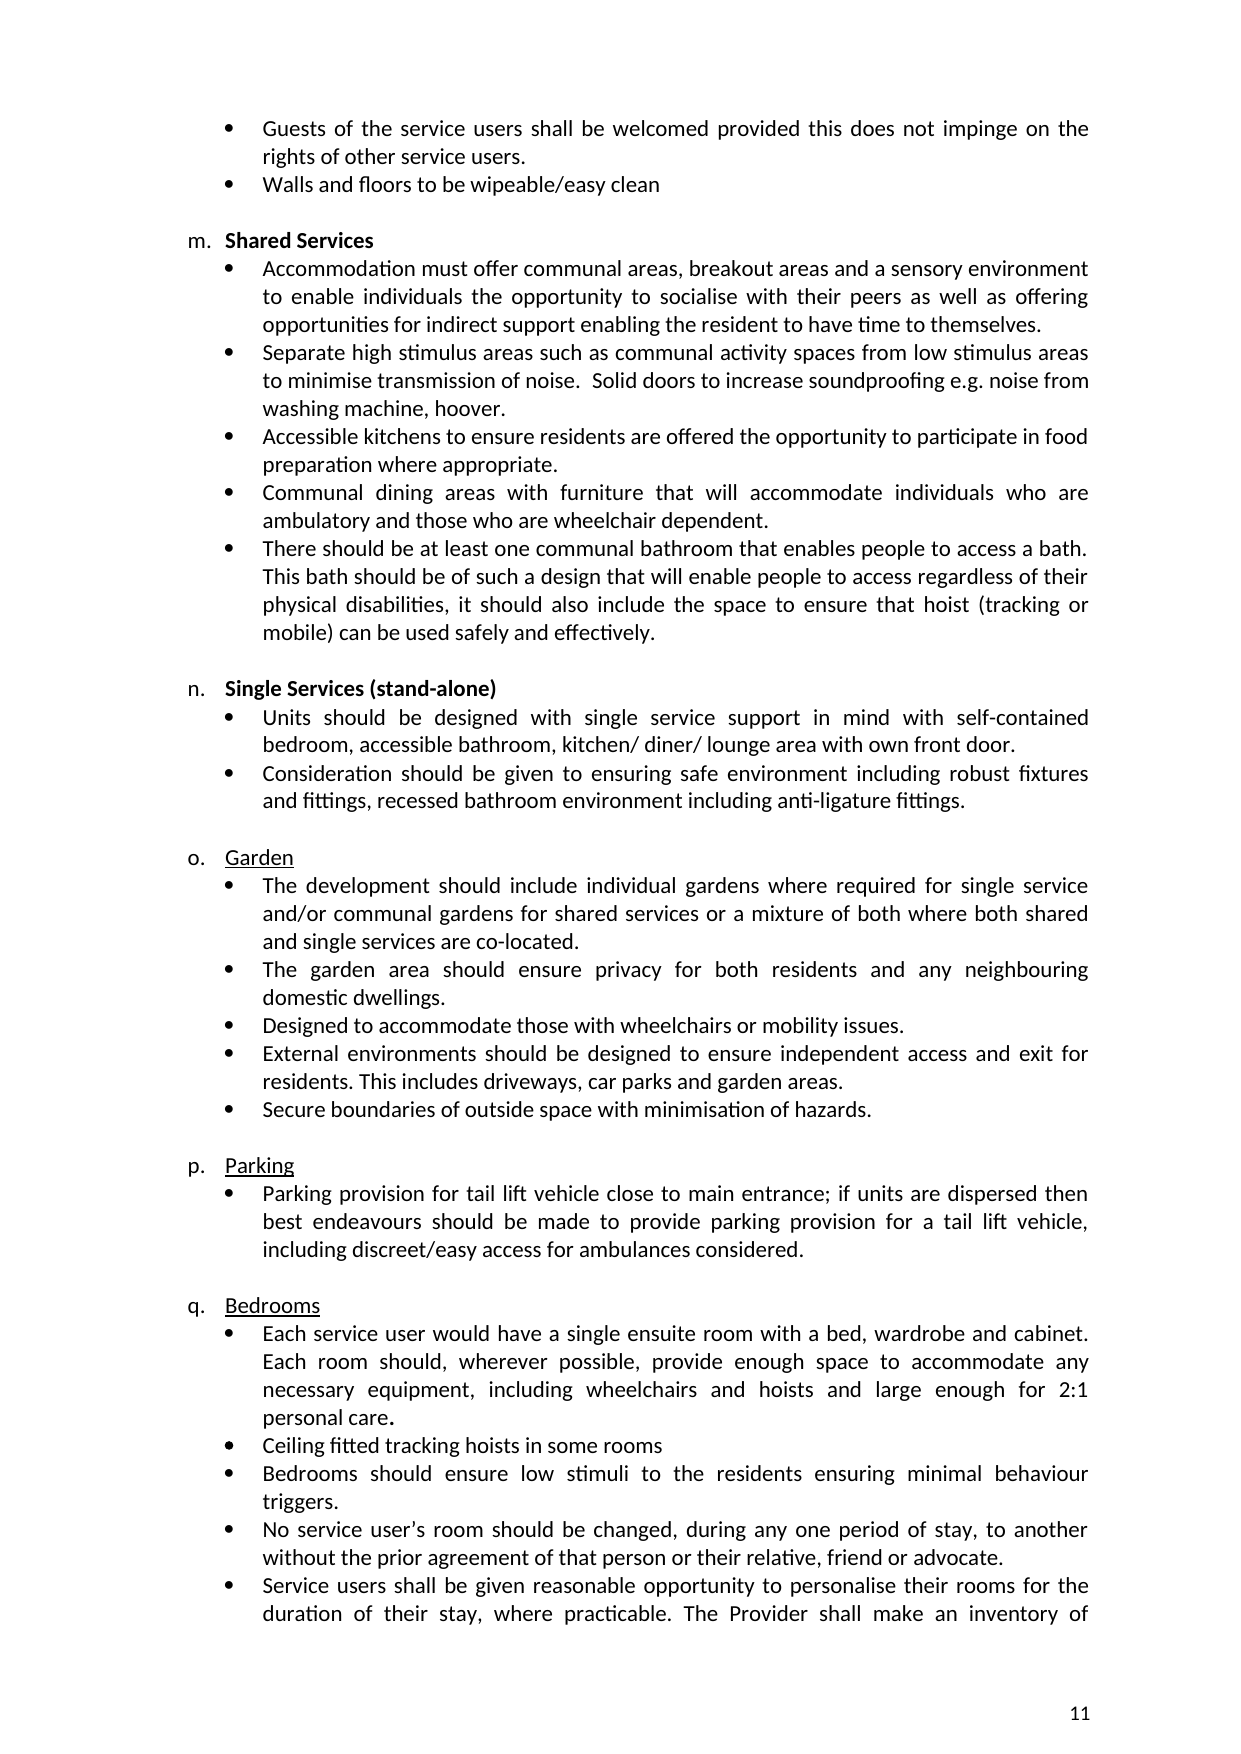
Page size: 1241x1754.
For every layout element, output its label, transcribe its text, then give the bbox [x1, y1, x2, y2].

list Bedrooms [187, 1291, 1090, 1319]
list External environments should be designed to ensure independent access and exit for residents. This includes driveways, car parks and garden areas. [225, 1039, 1090, 1095]
list Guests of the service users shall be welcomed provided this does not impinge on the rights of other service users. [225, 114, 1090, 170]
list Communal dining areas with furniture that will accommodate individuals who are ambulatory and those who are wheelchair dependent. [225, 478, 1090, 534]
list Walls and floors to be wipeable/easy clean [225, 170, 1090, 198]
list The garden area should ensure privacy for both residents and any neighbouring domestic dwellings. [225, 955, 1090, 1011]
list Separate high stimulus areas such as communal activity spaces from low stimulus areas to minimise transmission of noise. Solid doors to increase soundproofing e.g. noise from washing machine, hoover. [225, 338, 1090, 422]
list Each service user would have a single ensuite room with a bed, wardrobe and cabinet. Each room should, wherever possible, provide enough space to accommodate any necessary equipment, including wheelchairs and hoists and large enough for 2:1 personal care. [225, 1319, 1090, 1431]
list Parking [187, 1151, 1090, 1179]
list Secure boundaries of outside space with minimisation of hazards. [225, 1095, 1090, 1123]
list No service user’s room should be changed, during any one period of stay, to another without the prior agreement of that person or their relative, friend or advocate. [225, 1515, 1090, 1571]
list Shared Services [187, 226, 1090, 254]
list There should be at least one communal bathroom that enables people to access a bath. This bath should be of such a design that will enable people to access regardless of their physical disabilities, it should also include the space to ensure that hoist (tracking or mobile) can be used safely and effectively. [225, 534, 1090, 647]
list Designed to accommodate those with wheelchairs or mobility issues. [225, 1011, 1090, 1039]
list Parking provision for tail lift vehicle close to main entrance; if units are dispersed then best endeavours should be made to provide parking provision for a tail lift vehicle, including discreet/easy access for ambulances considered. [225, 1179, 1090, 1263]
list Consideration should be given to ensuring safe environment including robust fixtures and fittings, recessed bathroom environment including anti-ligature fittings. [225, 759, 1090, 815]
list Accommodation must offer communal areas, breakout areas and a sensory environment to enable individuals the opportunity to socialise with their peers as well as offering opportunities for indirect support enabling the resident to have time to themselves. [225, 254, 1090, 338]
list Single Services (stand-alone) [187, 674, 1090, 703]
list Garden [187, 843, 1090, 871]
list The development should include individual gardens where required for single service and/or communal gardens for shared services or a mixture of both where both shared and single services are co-located. [225, 871, 1090, 955]
list Units should be designed with single service support in mind with self-contained bedroom, accessible bathroom, kitchen/ diner/ lounge area with own front door. [225, 703, 1090, 759]
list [225, 1571, 1090, 1627]
list Accessible kitchens to ensure residents are offered the opportunity to participate in food preparation where appropriate. [225, 422, 1090, 478]
list Bedrooms should ensure low stimuli to the residents ensuring minimal behaviour triggers. [225, 1459, 1090, 1515]
list Ceiling fitted tracking hoists in some rooms [225, 1431, 1090, 1459]
